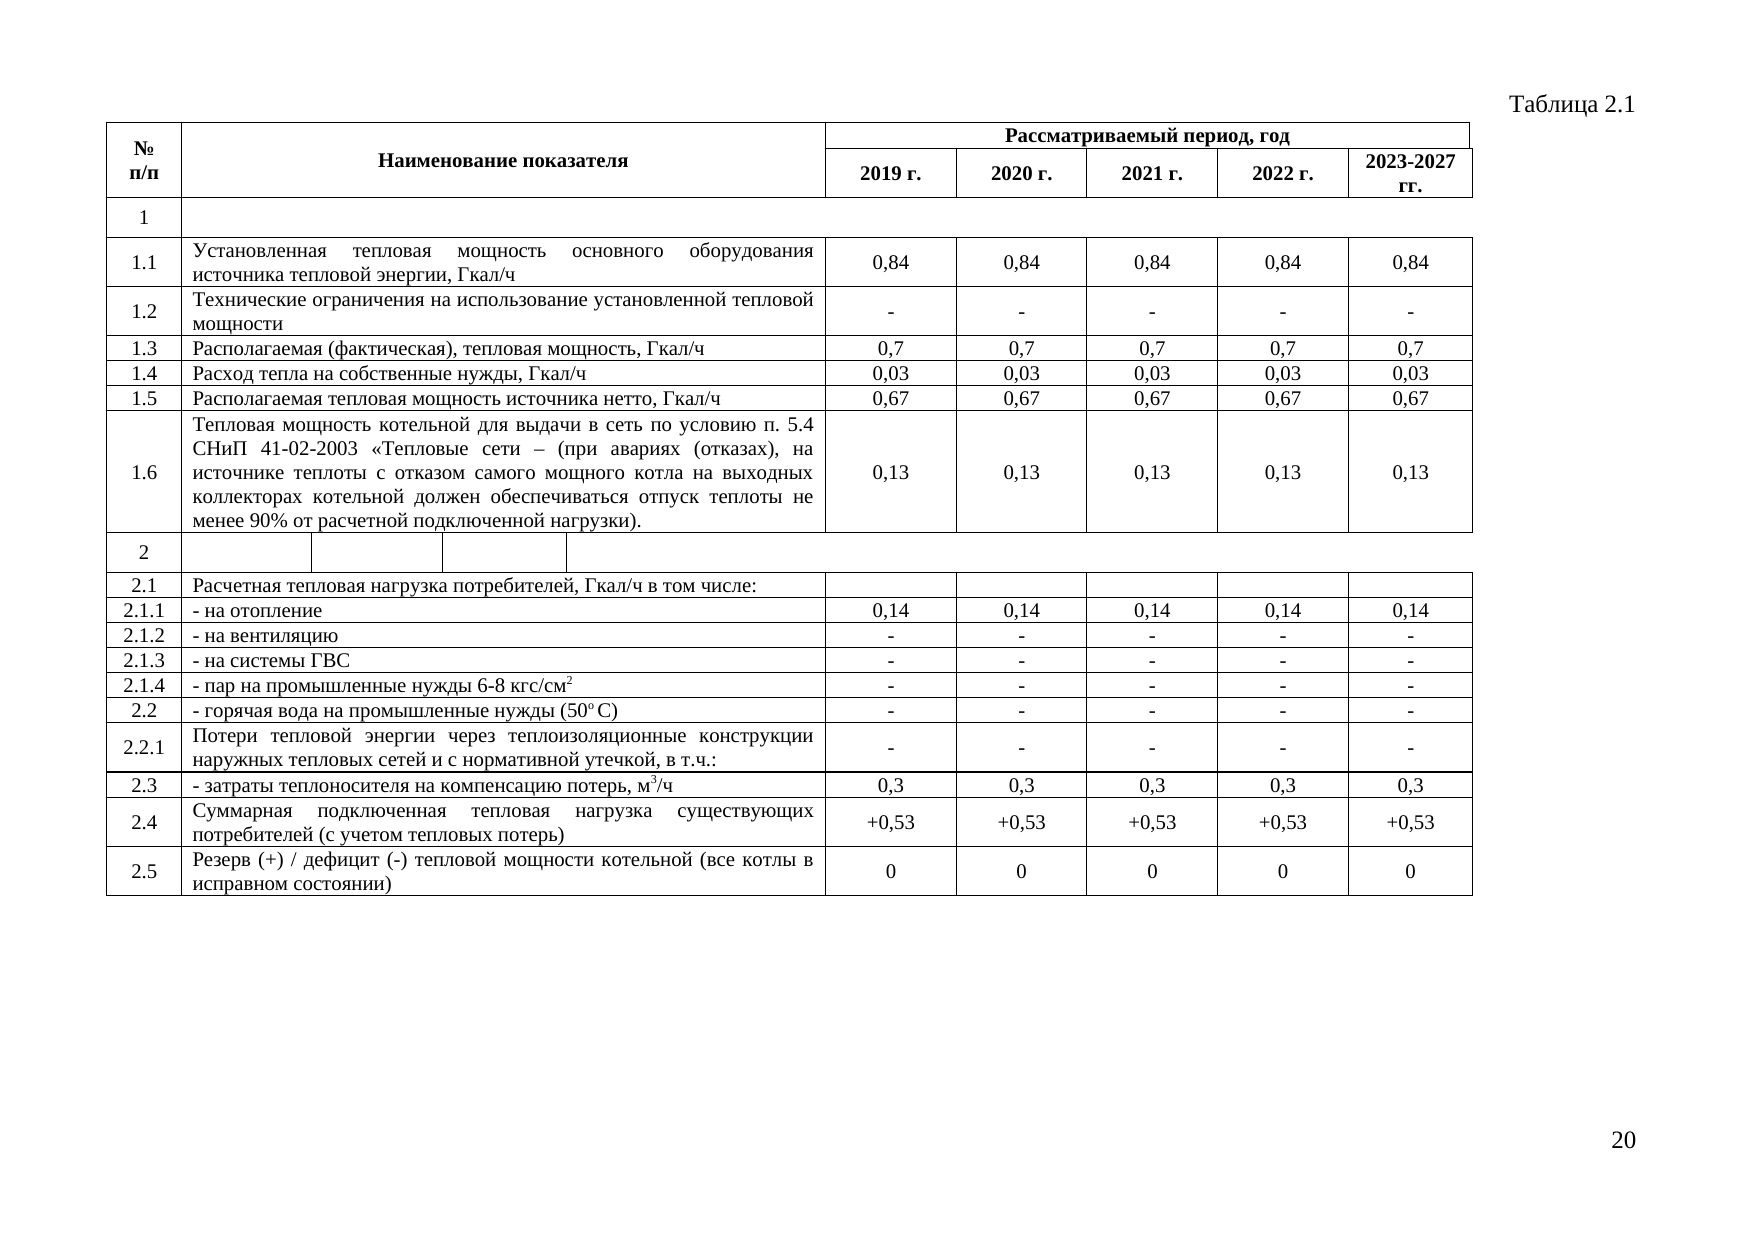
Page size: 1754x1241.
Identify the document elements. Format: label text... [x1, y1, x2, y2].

table_cell 0,7 [1087, 336, 1217, 360]
table_cell 2.3 [107, 773, 181, 797]
table_cell 0,14 [1087, 598, 1217, 622]
table_cell 2019 г. [826, 149, 956, 197]
table_cell 0,84 [1218, 238, 1348, 286]
table_cell 1.3 [107, 336, 181, 360]
table_cell [182, 533, 311, 572]
table_cell 0,3 [826, 773, 956, 797]
table_cell 0,3 [1087, 773, 1217, 797]
table_cell 0,67 [826, 386, 956, 410]
table_cell 0,03 [957, 361, 1086, 385]
table_cell 0,7 [1349, 336, 1472, 360]
table_cell - [1218, 287, 1348, 335]
table_cell - [1218, 723, 1348, 771]
table_cell 0 [957, 847, 1086, 895]
table_header Рассматриваемый период, год [826, 123, 1469, 148]
table_cell 0,14 [826, 598, 956, 622]
table_cell [443, 533, 566, 572]
table_cell [1349, 573, 1472, 597]
table_cell - [1218, 623, 1348, 647]
table_cell - [957, 648, 1086, 672]
table_cell - [1349, 698, 1472, 722]
table_cell Технические ограничения на использование установленной тепловой мощности [182, 287, 825, 335]
table_cell - [1349, 673, 1472, 697]
table_cell Расчетная тепловая нагрузка потребителей, Гкал/ч в том числе: [182, 573, 825, 597]
text Таблица 2.1 [118, 89, 1636, 117]
table_header Наименование показателя [182, 123, 825, 197]
table_cell 2023-2027 гг. [1349, 149, 1472, 197]
table_cell 0,03 [1349, 361, 1472, 385]
table_cell +0,53 [1349, 798, 1472, 846]
table_cell - горячая вода на промышленные нужды (50о С) [182, 698, 825, 722]
table_cell [1218, 573, 1348, 597]
table_cell 0,03 [826, 361, 956, 385]
table_cell - [957, 623, 1086, 647]
table_cell - [957, 287, 1086, 335]
table_cell [1087, 573, 1217, 597]
table_cell 0 [1087, 847, 1217, 895]
table_cell 0,13 [1087, 411, 1217, 532]
table_cell 2.1.4 [107, 673, 181, 697]
table_cell [312, 533, 442, 572]
table_cell 0,7 [826, 336, 956, 360]
table_cell 2 [107, 533, 181, 572]
table_cell 0,3 [957, 773, 1086, 797]
table_cell - [1087, 287, 1217, 335]
table_cell - [1349, 723, 1472, 771]
table_cell 0 [1218, 847, 1348, 895]
table_cell 2.1.1 [107, 598, 181, 622]
table_cell 0,13 [1349, 411, 1472, 532]
table_cell 0,67 [1087, 386, 1217, 410]
table_cell 0,14 [1349, 598, 1472, 622]
table_cell 0,84 [1087, 238, 1217, 286]
table_cell - [1087, 723, 1217, 771]
table_cell - на вентиляцию [182, 623, 825, 647]
table_cell 0 [826, 847, 956, 895]
table_cell 1.4 [107, 361, 181, 385]
table_cell [957, 573, 1086, 597]
table_cell 0,67 [1218, 386, 1348, 410]
table_cell 2.1 [107, 573, 181, 597]
table_cell 2.2 [107, 698, 181, 722]
table_cell 1.5 [107, 386, 181, 410]
table_cell - [1218, 648, 1348, 672]
table_cell 0,3 [1218, 773, 1348, 797]
table_cell 0,67 [957, 386, 1086, 410]
table_cell - затраты теплоносителя на компенсацию потерь, м3/ч [182, 773, 825, 797]
table_cell +0,53 [1087, 798, 1217, 846]
table_cell Потери тепловой энергии через теплоизоляционные конструкции наружных тепловых сетей и с нормативной утечкой, в т.ч.: [182, 723, 825, 771]
table_cell 1.6 [107, 411, 181, 532]
table_cell Тепловая мощность котельной для выдачи в сеть по условию п. 5.4 СНиП 41-02-2003 «Тепловые сети – (при авариях (отказах), на источнике теплоты с отказом самого мощного котла на выходных коллекторах котельной должен обеспечиваться отпуск теплоты не менее 90% от расчетной подключенной нагрузки). [182, 411, 825, 532]
table_cell 2020 г. [957, 149, 1086, 197]
table_cell +0,53 [1218, 798, 1348, 846]
table_cell - [826, 723, 956, 771]
table_cell - [826, 287, 956, 335]
table_cell 2021 г. [1087, 149, 1217, 197]
table_cell +0,53 [826, 798, 956, 846]
table_cell - [826, 698, 956, 722]
table_cell 0 [1349, 847, 1472, 895]
table_cell 2022 г. [1218, 149, 1348, 197]
table_cell 0,13 [826, 411, 956, 532]
table_cell - [1349, 287, 1472, 335]
table_cell 0,3 [1349, 773, 1472, 797]
table_cell - [957, 698, 1086, 722]
table_cell 1 [107, 198, 181, 237]
table_cell - [1349, 648, 1472, 672]
table_cell 2.2.1 [107, 723, 181, 771]
table_cell 2.1.2 [107, 623, 181, 647]
table_cell 0,67 [1349, 386, 1472, 410]
table_cell Суммарная подключенная тепловая нагрузка существующих потребителей (с учетом тепловых потерь) [182, 798, 825, 846]
table_cell 2.4 [107, 798, 181, 846]
table_cell 0,84 [826, 238, 956, 286]
table_cell 0,14 [1218, 598, 1348, 622]
table_cell - [826, 648, 956, 672]
table_cell - [1218, 698, 1348, 722]
table_cell 2.5 [107, 847, 181, 895]
table_cell - [1087, 698, 1217, 722]
table_cell - [957, 673, 1086, 697]
table_cell 0,7 [1218, 336, 1348, 360]
table_cell Располагаемая (фактическая), тепловая мощность, Гкал/ч [182, 336, 825, 360]
table_cell 1.1 [107, 238, 181, 286]
table_cell 1.2 [107, 287, 181, 335]
table_cell 0,84 [957, 238, 1086, 286]
table_cell 0,13 [1218, 411, 1348, 532]
table_cell 0,03 [1087, 361, 1217, 385]
table_cell - [1087, 673, 1217, 697]
table_cell +0,53 [957, 798, 1086, 846]
table_cell - [957, 723, 1086, 771]
table_cell - [826, 623, 956, 647]
table_cell - [826, 673, 956, 697]
table_cell 0,13 [957, 411, 1086, 532]
table_cell - на системы ГВС [182, 648, 825, 672]
table_cell 0,7 [957, 336, 1086, 360]
table_cell 0,03 [1218, 361, 1348, 385]
table_cell 0,14 [957, 598, 1086, 622]
table_cell Располагаемая тепловая мощность источника нетто, Гкал/ч [182, 386, 825, 410]
table_cell - [1349, 623, 1472, 647]
table_cell - [1087, 648, 1217, 672]
table_cell - на отопление [182, 598, 825, 622]
table_cell Резерв (+) / дефицит (-) тепловой мощности котельной (все котлы в исправном состоянии) [182, 847, 825, 895]
table_cell - [1087, 623, 1217, 647]
table_cell 2.1.3 [107, 648, 181, 672]
table_header № п/п [107, 123, 181, 197]
table_cell Установленная тепловая мощность основного оборудования источника тепловой энергии, Гкал/ч [182, 238, 825, 286]
table_cell 0,84 [1349, 238, 1472, 286]
table_cell Расход тепла на собственные нужды, Гкал/ч [182, 361, 825, 385]
table_cell [826, 573, 956, 597]
table_cell - пар на промышленные нужды 6-8 кгс/см2 [182, 673, 825, 697]
table_cell - [1218, 673, 1348, 697]
